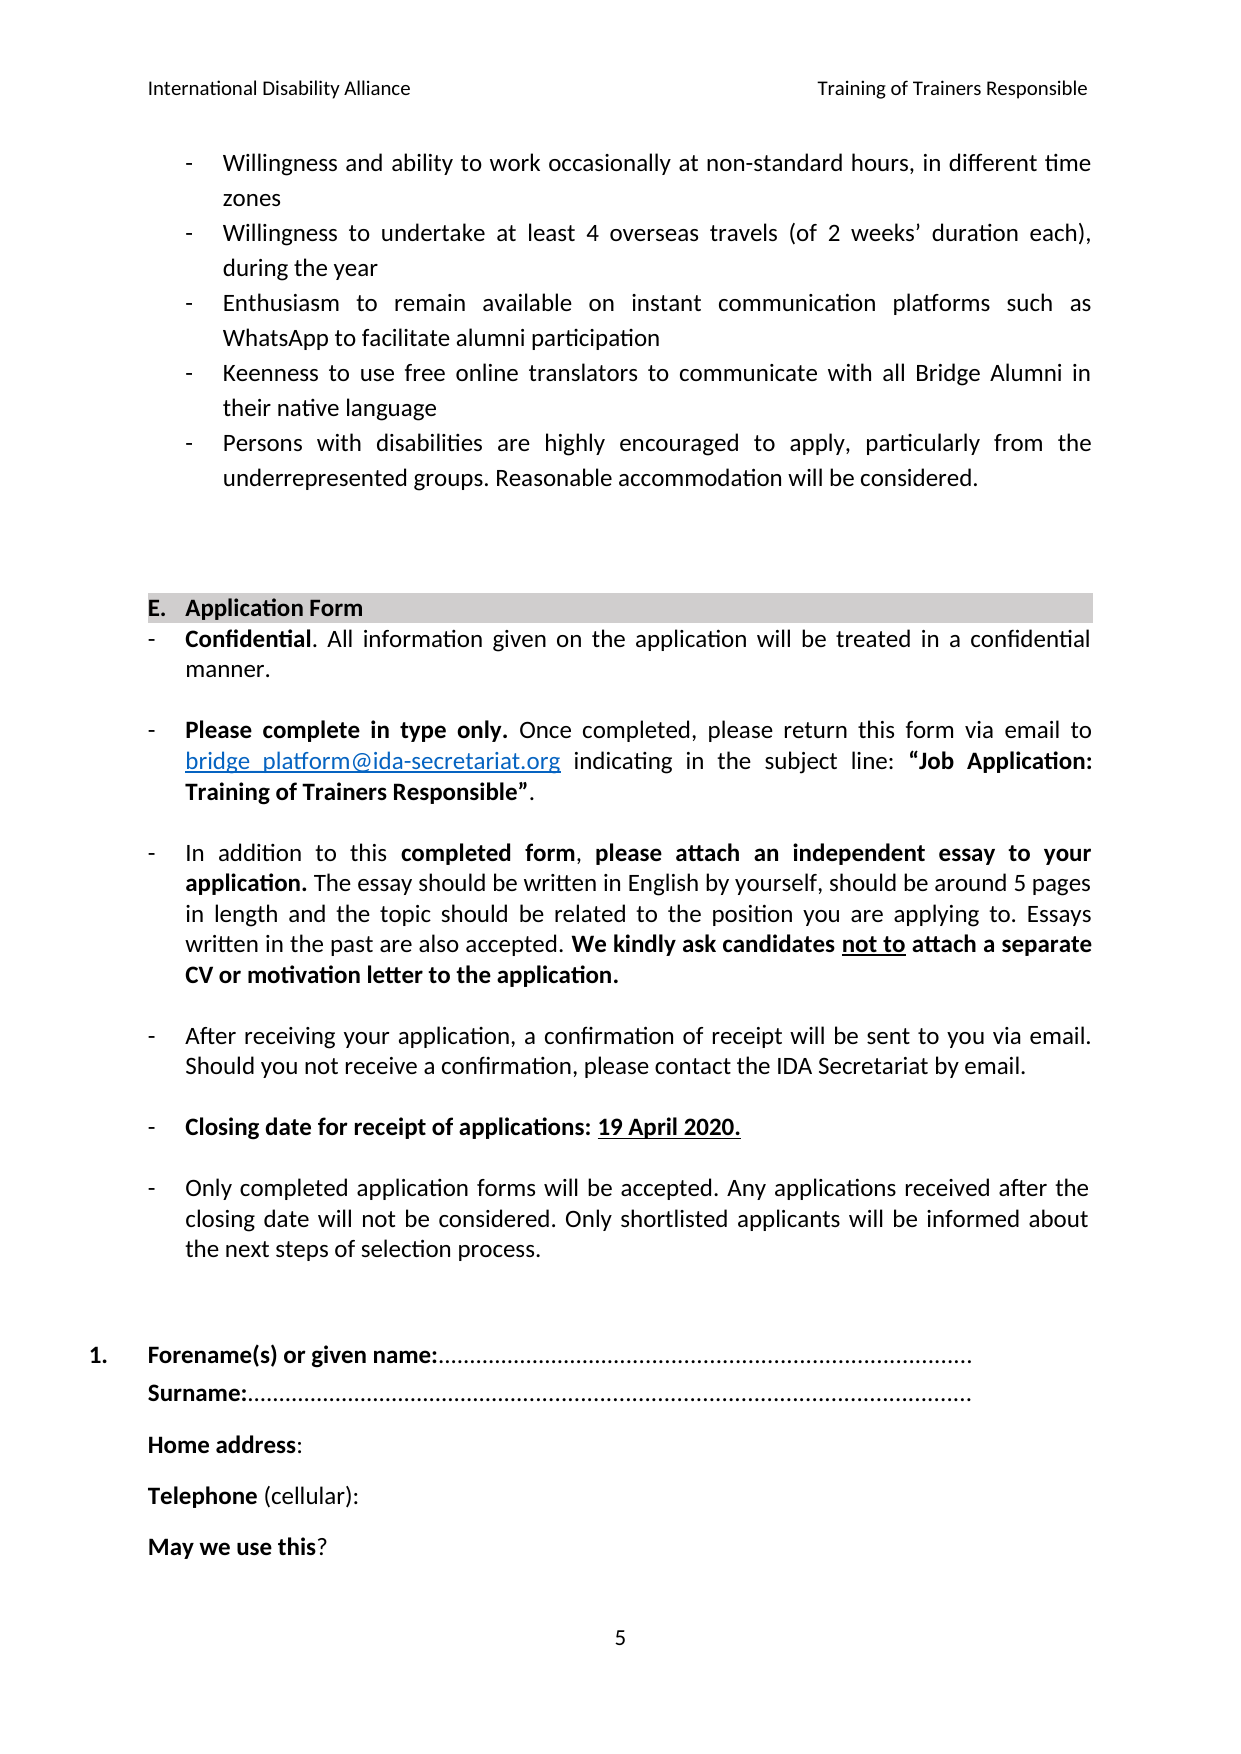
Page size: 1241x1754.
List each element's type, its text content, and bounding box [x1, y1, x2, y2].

list Confidential. All information given on the application will be treated in a confidential manner. [148, 623, 1093, 684]
text May we use this? [148, 1532, 1093, 1562]
list Persons with disabilities are highly encouraged to apply, particularly from the underrepresented groups. Reasonable accommodation will be considered. [185, 428, 1093, 493]
list Enthusiasm to remain available on instant communication platforms such as WhatsApp to facilitate alumni participation [185, 288, 1093, 353]
list Willingness and ability to work occasionally at non-standard hours, in different time zones [185, 148, 1093, 213]
subtitle Closing date for receipt of applications: 19 April 2020. [148, 1111, 1090, 1142]
list Keenness to use free online translators to communicate with all Bridge Alumni in their native language [185, 358, 1093, 423]
text Home address: [148, 1429, 1093, 1459]
list Application Form [148, 593, 1093, 623]
list After receiving your application, a confirmation of receipt will be sent to you via email. Should you not receive a confirmation, please contact the IDA Secretariat by email. [148, 1020, 1093, 1081]
text Telephone (cellular): [148, 1480, 1093, 1511]
subtitle Only completed application forms will be accepted. Any applications received after the closing date will not be considered. Only shortlisted applicants will be informed about the next steps of selection process. [148, 1172, 1090, 1264]
list Willingness to undertake at least 4 overseas travels (of 2 weeks’ duration each), during the year [185, 218, 1093, 283]
list In addition to this completed form, please attach an independent essay to your application. The essay should be written in English by yourself, should be around 5 pages in length and the topic should be related to the position you are applying to. Essays written in the past are also accepted. We kindly ask candidates not to attach a separate CV or motivation letter to the application. [148, 837, 1093, 989]
text Surname: [148, 1377, 1093, 1408]
list Please complete in type only. Once completed, please return this form via email to bridge_platform@ida-secretariat.org indicating in the subject line: “Job Application: Training of Trainers Responsible”. [148, 715, 1093, 806]
text 1. Forename(s) or given name: [88, 1340, 1093, 1370]
